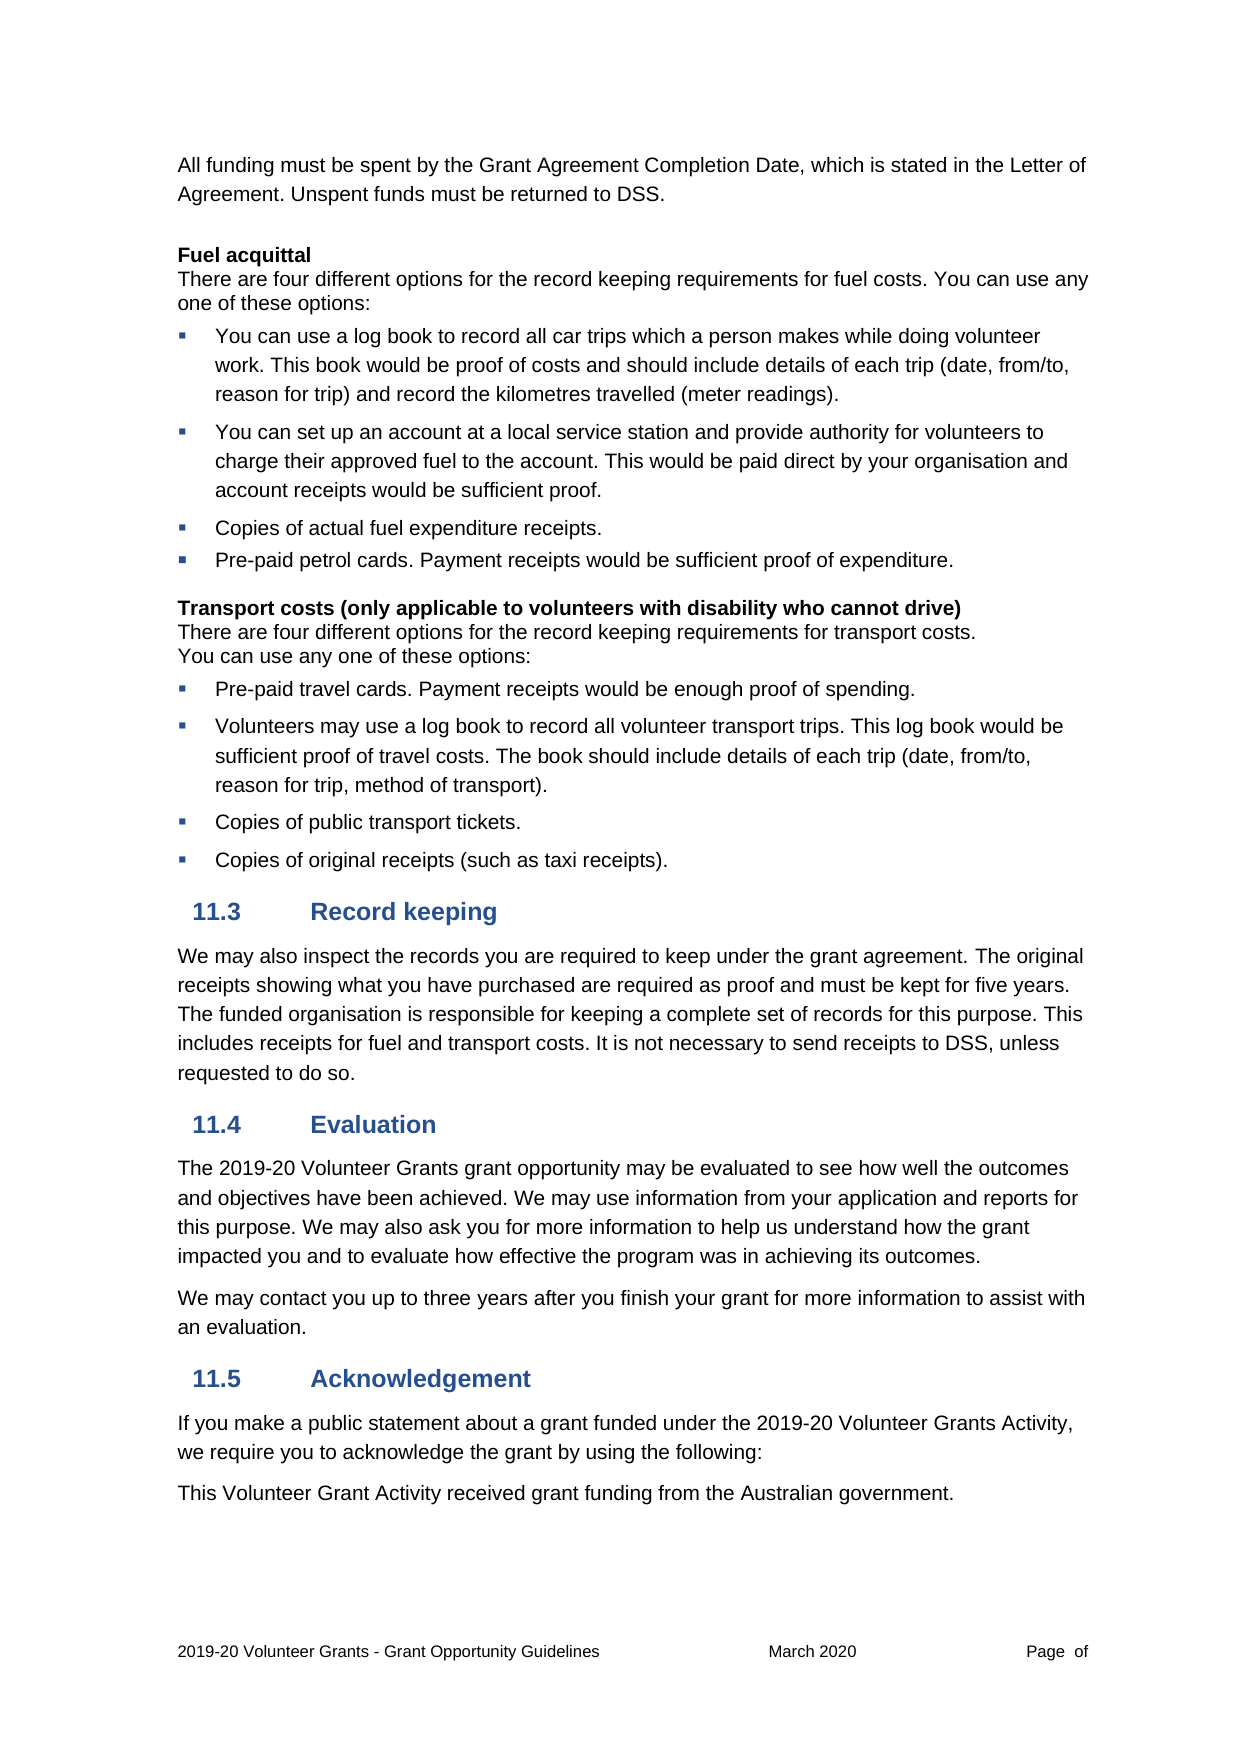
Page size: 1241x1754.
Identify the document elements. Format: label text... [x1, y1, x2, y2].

text There are four different options for the record keeping requirements for fuel costs. You can use any one of these options: [177, 266, 1092, 314]
text We may contact you up to three years after you finish your grant for more information to assist with an evaluation. [177, 1280, 1092, 1338]
list Copies of public transport tickets. [177, 805, 1092, 834]
text There are four different options for the record keeping requirements for transport costs. You can use any one of these options: [177, 620, 1092, 668]
list Pre-paid travel cards. Payment receipts would be enough proof of spending. [177, 672, 1092, 701]
list Pre-paid petrol cards. Payment receipts would be sufficient proof of expenditure. [177, 548, 1092, 572]
text If you make a public statement about a grant funded under the 2019-20 Volunteer Grants Activity, we require you to acknowledge the grant by using the following: [177, 1405, 1092, 1463]
subtitle Evaluation [192, 1109, 1092, 1138]
text All funding must be spent by the Grant Agreement Completion Date, which is stated in the Letter of Agreement. Unspent funds must be returned to DSS. [177, 148, 1092, 206]
subtitle Acknowledgement [192, 1363, 1092, 1393]
list Copies of actual fuel expenditure receipts. [177, 510, 1092, 539]
text This Volunteer Grant Activity received grant funding from the Australian government. [177, 1476, 1092, 1505]
text We may also inspect the records you are required to keep under the grant agreement. The original receipts showing what you have purchased are required as proof and must be kept for five years. The funded organisation is responsible for keeping a complete set of records for this purpose. This includes receipts for fuel and transport costs. It is not necessary to send receipts to DSS, unless requested to do so. [177, 938, 1092, 1084]
list You can use a log book to record all car trips which a person makes while doing volunteer work. This book would be proof of costs and should include details of each trip (date, from/to, reason for trip) and record the kilometres travelled (meter readings). [177, 318, 1092, 406]
list Copies of original receipts (such as taxi receipts). [177, 843, 1092, 872]
text The 2019-20 Volunteer Grants grant opportunity may be evaluated to see how well the outcomes and objectives have been achieved. We may use information from your application and reports for this purpose. We may also ask you for more information to help us understand how the grant impacted you and to evaluate how effective the program was in achieving its outcomes. [177, 1151, 1092, 1268]
subtitle Record keeping [192, 897, 1092, 926]
list You can set up an account at a local service station and provide authority for volunteers to charge their approved fuel to the account. This would be paid direct by your organisation and account receipts would be sufficient proof. [177, 414, 1092, 502]
text Fuel acquittal [177, 242, 1092, 266]
text Transport costs (only applicable to volunteers with disability who cannot drive) [177, 596, 1092, 620]
list Volunteers may use a log book to record all volunteer transport trips. This log book would be sufficient proof of travel costs. The book should include details of each trip (date, from/to, reason for trip, method of transport). [177, 709, 1092, 797]
